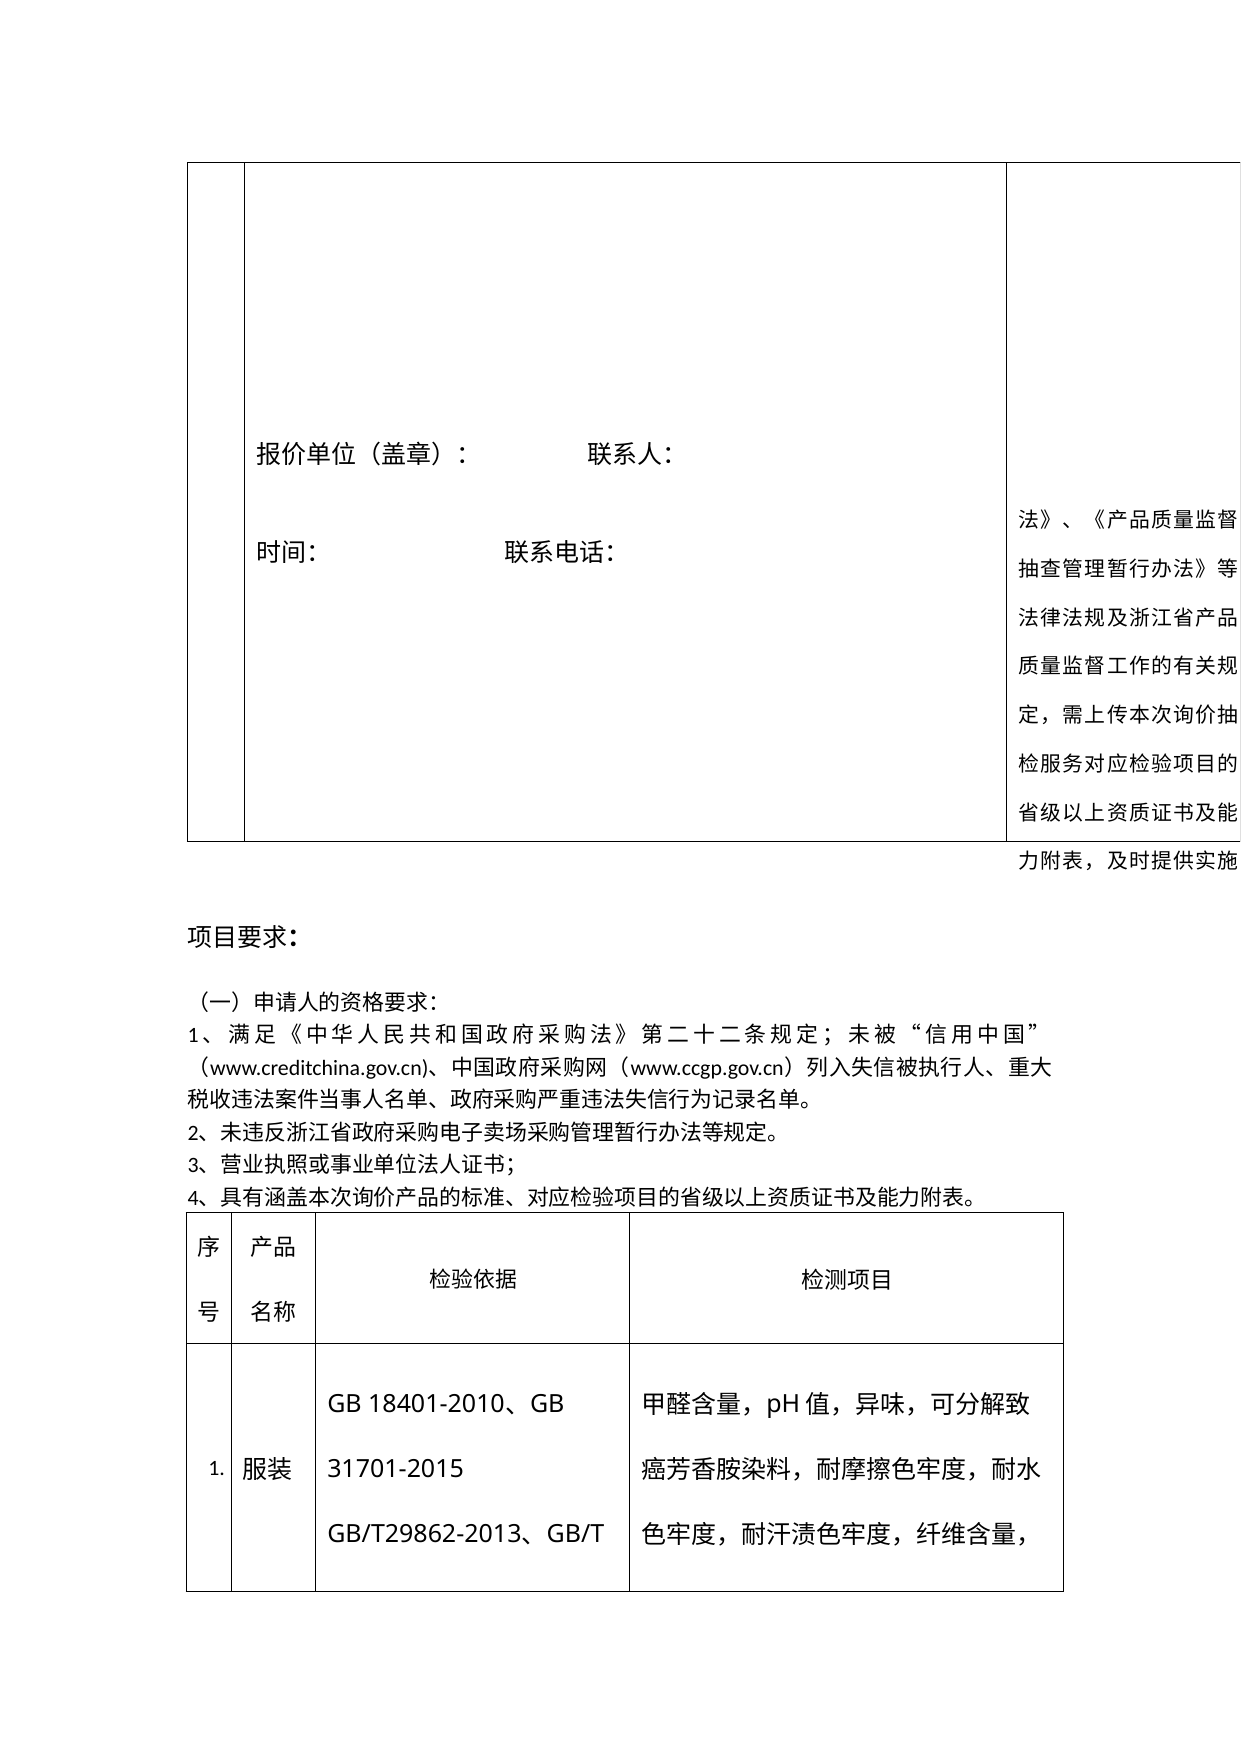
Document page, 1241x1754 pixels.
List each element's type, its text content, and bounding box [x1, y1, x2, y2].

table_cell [630, 1344, 1063, 1591]
subtitle 项目要求： [187, 918, 1053, 954]
text 4、具有涵盖本次询价产品的标准、对应检验项目的省级以上资质证书及能力附表。 [187, 1179, 1053, 1212]
table_header 检验依据 [316, 1213, 629, 1343]
table_cell [187, 1344, 231, 1591]
table_header 检测项目 [630, 1213, 1063, 1343]
table_header 序号 [187, 1213, 231, 1343]
table_cell 服装 [232, 1344, 315, 1591]
text （一）申请人的资格要求： [187, 984, 1053, 1017]
table_header 产品名称 [232, 1213, 315, 1343]
table_cell [188, 163, 244, 841]
text 2、未违反浙江省政府采购电子卖场采购管理暂行办法等规定。 [187, 1114, 1053, 1147]
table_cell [316, 1344, 629, 1591]
table_cell 报价单位（盖章）： 联系人： 时间： 联系电话： [245, 163, 1006, 841]
text 1、满足《中华人民共和国政府采购法》第二十二条规定；未被“信用中国”（www.creditchina.gov.cn)、中国政府采购网（www.ccgp.gov.cn）列入失信被执行人、重大税收违法案件当事人名单、政府采购严重违法失信行为记录名单。 [187, 1017, 1053, 1114]
text 3、营业执照或事业单位法人证书； [187, 1147, 1053, 1179]
